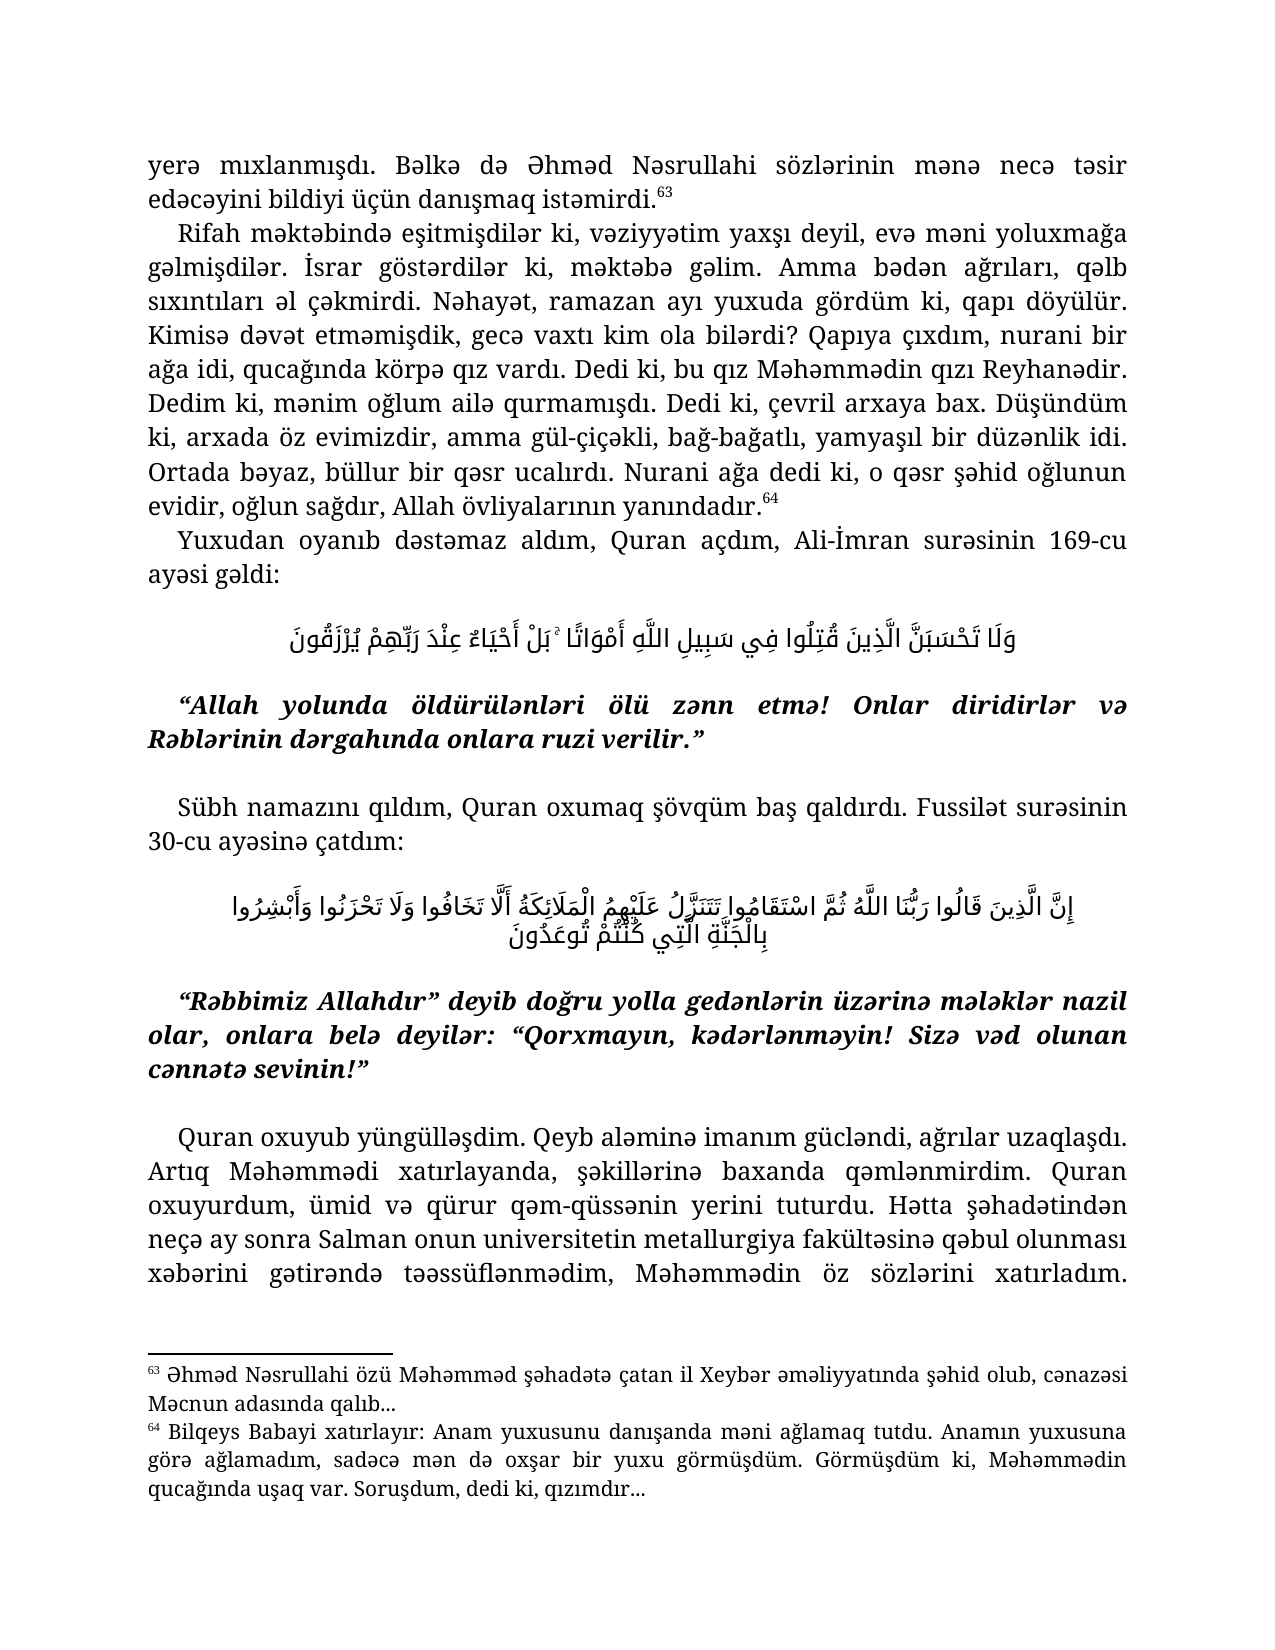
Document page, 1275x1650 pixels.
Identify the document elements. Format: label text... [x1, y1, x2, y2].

text وَلَا تَحْسَبَنَّ الَّذِينَ قُتِلُوا فِي سَبِيلِ اللَّهِ أَمْوَاتًا ۚ بَلْ أَحْيَاءٌ عِنْدَ رَبِّهِمْ يُرْزَقُونَ [148, 624, 1127, 653]
text Yuxudan oyanıb dəstəmaz aldım, Quran açdım, Ali-İmran surəsinin 169-cu ayəsi gəldi: [148, 522, 1127, 590]
text Rifah məktəbində eşitmişdilər ki, vəziyyətim yaxşı deyil, evə məni yoluxmağa gəlmişdilər. İsrar göstərdilər ki, məktəbə gəlim. Amma bədən ağrıları, qəlb sıxıntıları əl çəkmirdi. Nəhayət, ramazan ayı yuxuda gördüm ki, qapı döyülür. Kimisə dəvət etməmişdik, gecə vaxtı kim ola bilərdi? Qapıya çıxdım, nurani bir ağa idi, qucağında körpə qız vardı. Dedi ki, bu qız Məhəmmədin qızı Reyhanədir. Dedim ki, mənim oğlum ailə qurmamışdı. Dedi ki, çevril arxaya bax. Düşündüm ki, arxada öz evimizdir, amma gül-çiçəkli, bağ-bağatlı, yamyaşıl bir düzənlik idi. Ortada bəyaz, büllur bir qəsr ucalırdı. Nurani ağa dedi ki, o qəsr şəhid oğlunun evidir, oğlun sağdır, Allah övliyalarının yanındadır. [148, 216, 1127, 522]
text “Allah yolunda öldürülənləri ölü zənn etmə! Onlar diridirlər və Rəblərinin dərgahında onlara ruzi verilir.” [148, 687, 1127, 755]
text “Rəbbimiz Allahdır” deyib doğru yolla gedənlərin üzərinə mələklər nazil olar, onlara belə deyilər: “Qorxmayın, kədərlənməyin! Sizə vəd olunan cənnətə sevinin!” [148, 983, 1127, 1085]
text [148, 1119, 1127, 1290]
text إِنَّ الَّذِينَ قَالُوا رَبُّنَا اللَّهُ ثُمَّ اسْتَقَامُوا تَتَنَزَّلُ عَلَيْهِمُ الْمَلَائِكَةُ أَلَّا تَخَافُوا وَلَا تَحْزَنُوا وَأَبْشِرُوا بِالْجَنَّةِ الَّتِي كُنْتُمْ تُوعَدُونَ [148, 892, 1127, 949]
text Sübh namazını qıldım, Quran oxumaq şövqüm baş qaldırdı. Fussilət surəsinin 30-cu ayəsinə çatdım: [148, 789, 1127, 858]
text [148, 148, 1127, 216]
